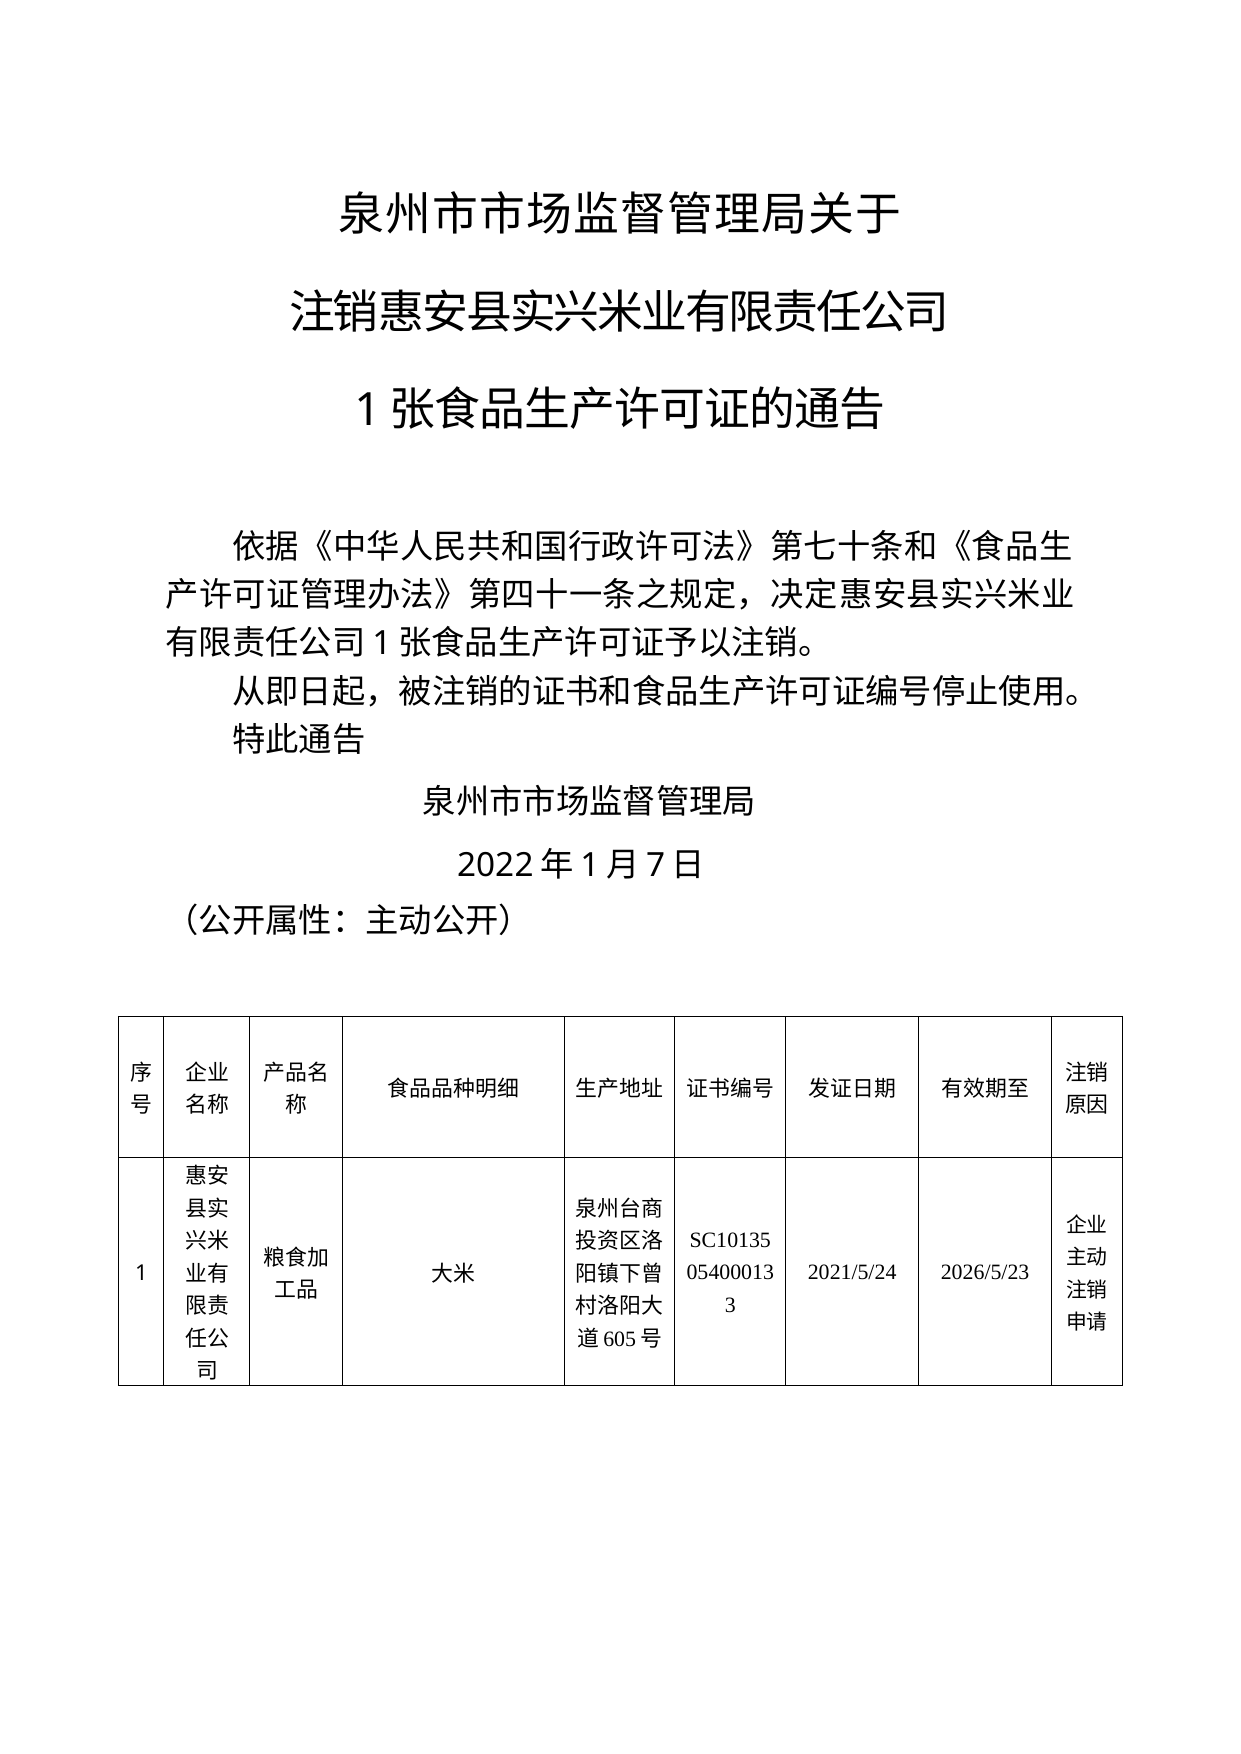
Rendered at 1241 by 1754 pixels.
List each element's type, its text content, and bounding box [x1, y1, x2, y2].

table_cell 粮食加工品 [250, 1158, 342, 1385]
text 泉州市市场监督管理局关于 [165, 162, 1075, 259]
table_header 有效期至 [919, 1017, 1051, 1157]
table_cell 大米 [343, 1158, 564, 1385]
table_header 发证日期 [786, 1017, 918, 1157]
table_cell 惠安县实兴米业有限责任公司 [164, 1158, 249, 1385]
text 泉州市市场监督管理局 [165, 761, 1075, 823]
table_cell 企业主动注销申请 [1052, 1158, 1122, 1385]
text 从即日起，被注销的证书和食品生产许可证编号停止使用。 [165, 664, 1075, 713]
table_header 序号 [119, 1017, 163, 1157]
text （公开属性：主动公开） [165, 886, 1075, 951]
table_header 生产地址 [565, 1017, 674, 1157]
table_cell 2021/5/24 [786, 1158, 918, 1385]
table_header 企业名称 [164, 1017, 249, 1157]
text 2022年1月7日 [165, 823, 1075, 886]
table_header 证书编号 [675, 1017, 785, 1157]
text 特此通告 [165, 713, 1075, 761]
table_header 注销原因 [1052, 1017, 1122, 1157]
table_cell 1 [119, 1158, 163, 1385]
table_cell 泉州台商投资区洛阳镇下曾村洛阳大道605号 [565, 1158, 674, 1385]
table_cell SC10135054000133 [675, 1158, 785, 1385]
text 依据《中华人民共和国行政许可法》第七十条和《食品生产许可证管理办法》第四十一条之规定，决定惠安县实兴米业有限责任公司1张食品生产许可证予以注销。 [165, 519, 1075, 664]
text 注销惠安县实兴米业有限责任公司 [165, 259, 1075, 357]
table_header 食品品种明细 [343, 1017, 564, 1157]
table_cell 2026/5/23 [919, 1158, 1051, 1385]
text 1张食品生产许可证的通告 [165, 357, 1075, 454]
table_header 产品名称 [250, 1017, 342, 1157]
